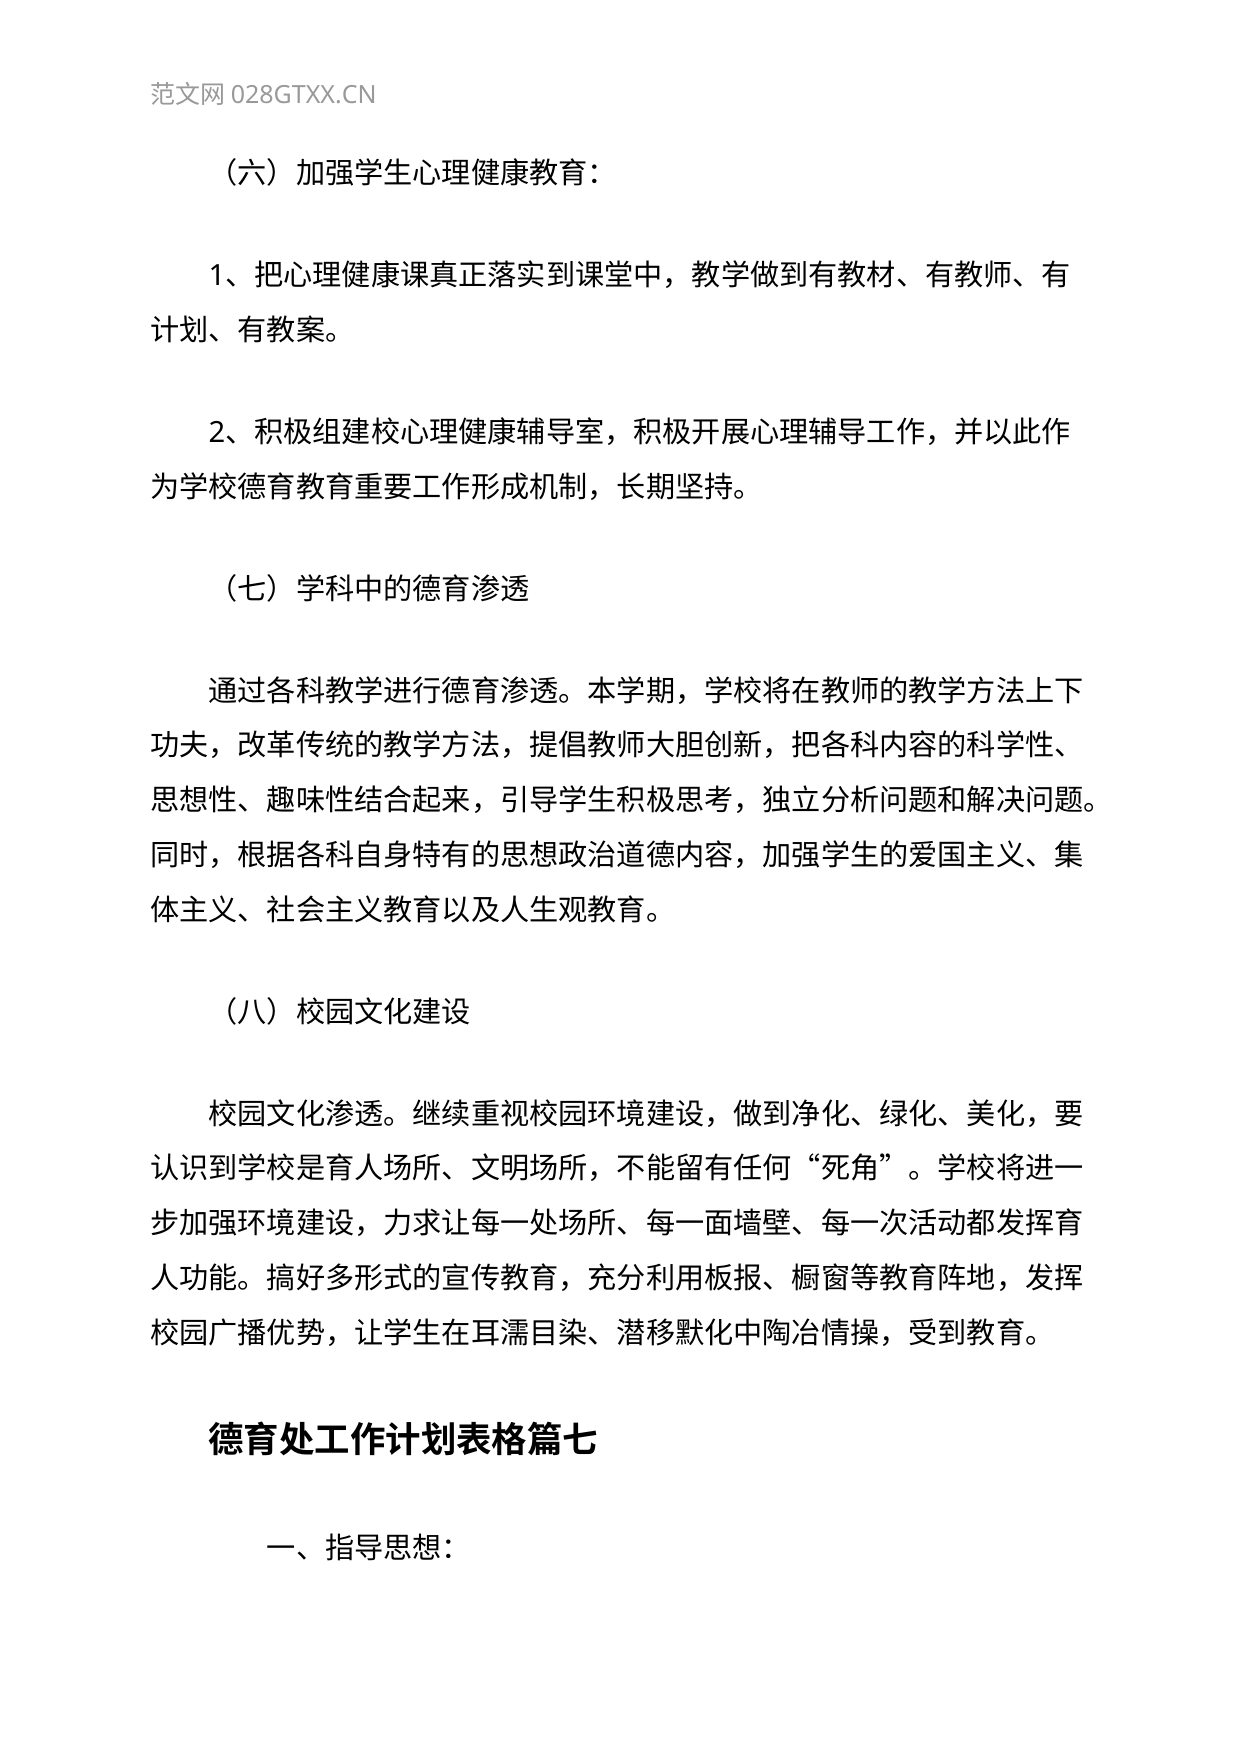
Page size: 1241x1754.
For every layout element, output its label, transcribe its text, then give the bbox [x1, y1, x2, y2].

text 1、把心理健康课真正落实到课堂中，教学做到有教材、有教师、有计划、有教案。 [150, 252, 1090, 349]
text （八）校园文化建设 [150, 988, 1090, 1031]
text 校园文化渗透。继续重视校园环境建设，做到净化、绿化、美化，要认识到学校是育人场所、文明场所，不能留有任何“死角”。学校将进一步加强环境建设，力求让每一处场所、每一面墙壁、每一次活动都发挥育人功能。搞好多形式的宣传教育，充分利用板报、橱窗等教育阵地，发挥校园广播优势，让学生在耳濡目染、潜移默化中陶冶情操，受到教育。 [150, 1090, 1090, 1352]
text 德育处工作计划表格篇七 [150, 1412, 1090, 1463]
text 2、积极组建校心理健康辅导室，积极开展心理辅导工作，并以此作为学校德育教育重要工作形成机制，长期坚持。 [150, 408, 1090, 506]
text 通过各科教学进行德育渗透。本学期，学校将在教师的教学方法上下功夫，改革传统的教学方法，提倡教师大胆创新，把各科内容的科学性、思想性、趣味性结合起来，引导学生积极思考，独立分析问题和解决问题。同时，根据各科自身特有的思想政治道德内容，加强学生的爱国主义、集体主义、社会主义教育以及人生观教育。 [150, 667, 1090, 929]
text （六）加强学生心理健康教育： [150, 150, 1090, 192]
text 一、指导思想： [150, 1525, 1090, 1567]
text （七）学科中的德育渗透 [150, 565, 1090, 608]
